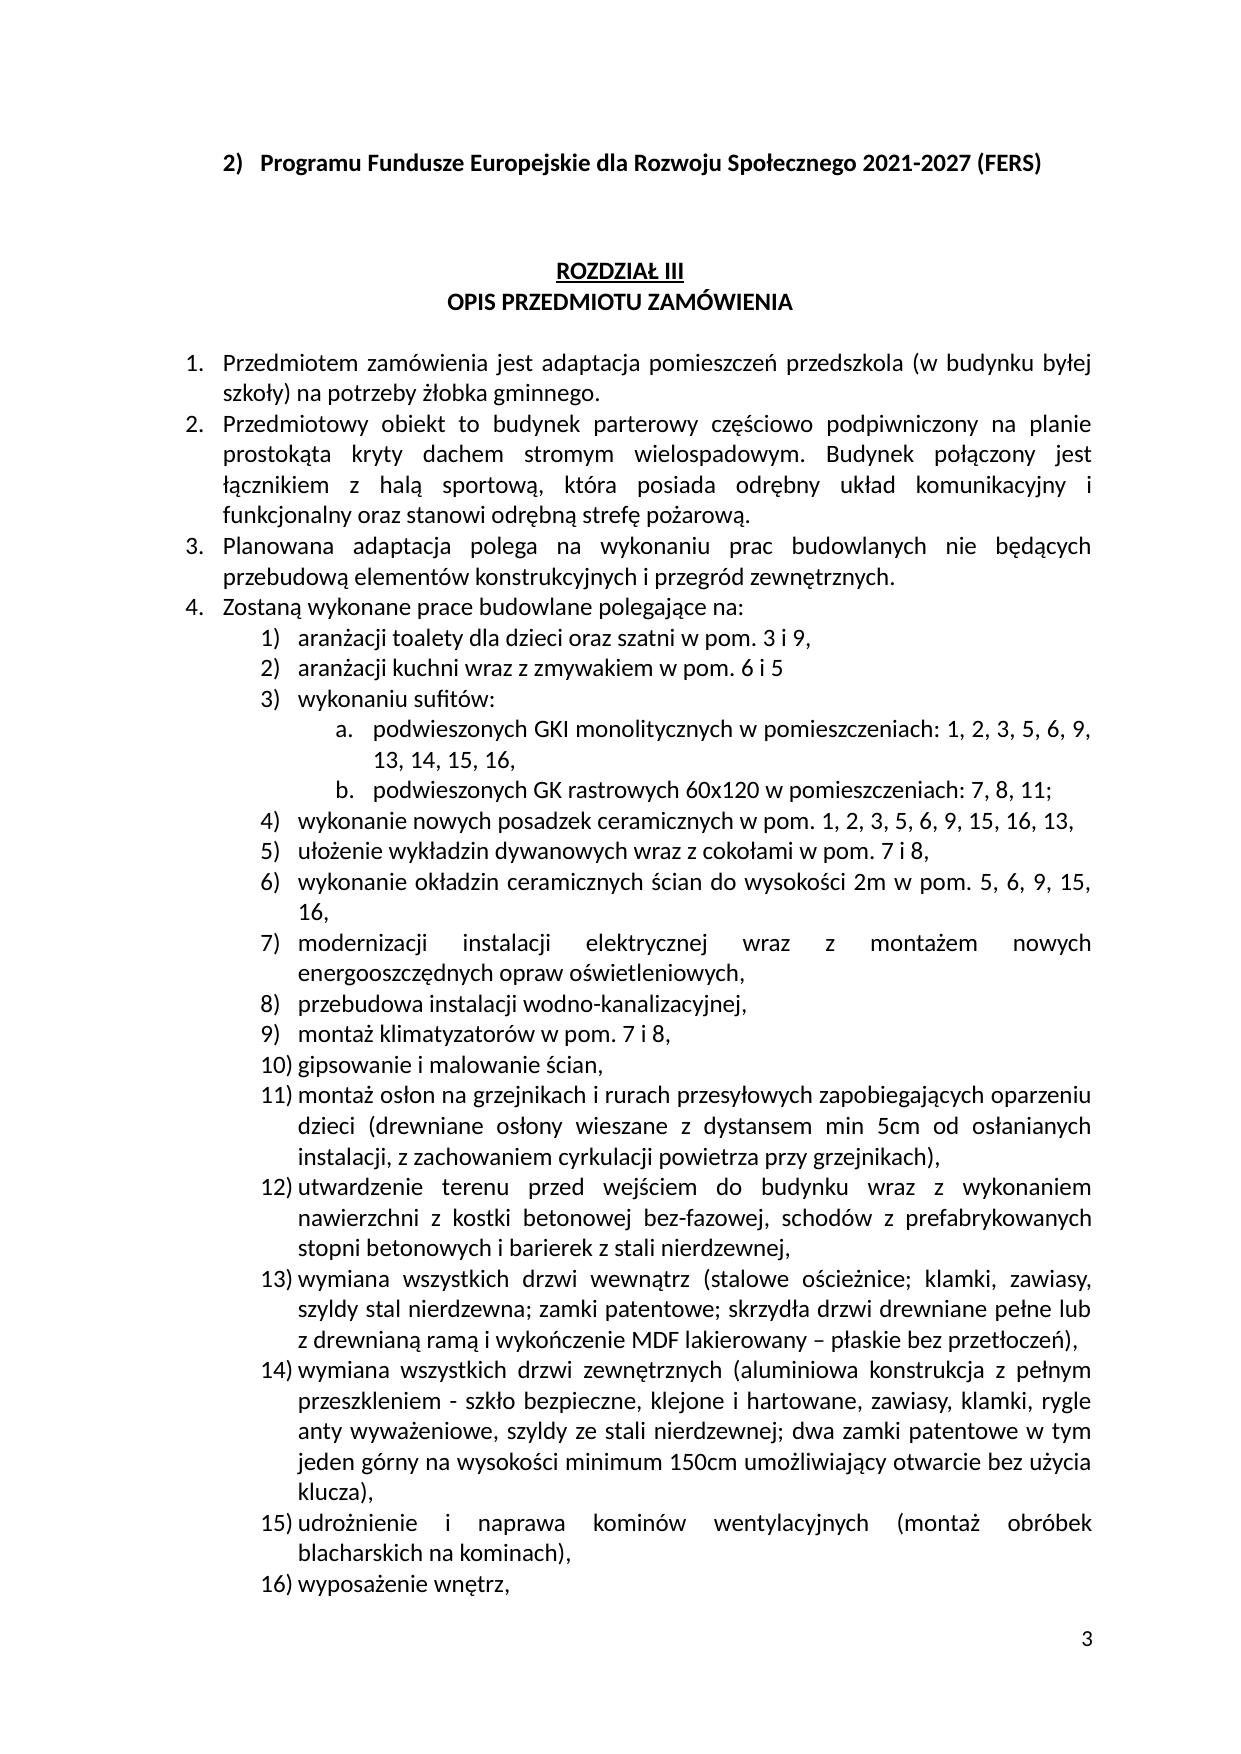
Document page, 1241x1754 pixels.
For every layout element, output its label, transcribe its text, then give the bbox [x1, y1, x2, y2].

list Przedmiotowy obiekt to budynek parterowy częściowo podpiwniczony na planie prostokąta kryty dachem stromym wielospadowym. Budynek połączony jest łącznikiem z halą sportową, która posiada odrębny układ komunikacyjny i funkcjonalny oraz stanowi odrębną strefę pożarową. [185, 408, 1093, 530]
list Programu Fundusze Europejskie dla Rozwoju Społecznego 2021-2027 (FERS) [223, 148, 1093, 178]
list podwieszonych GKI monolitycznych w pomieszczeniach: 1, 2, 3, 5, 6, 9, 13, 14, 15, 16, [335, 713, 1093, 774]
list Planowana adaptacja polega na wykonaniu prac budowlanych nie będących przebudową elementów konstrukcyjnych i przegród zewnętrznych. [185, 530, 1093, 591]
list wykonanie nowych posadzek ceramicznych w pom. 1, 2, 3, 5, 6, 9, 15, 16, 13, [260, 805, 1093, 835]
list Zostaną wykonane prace budowlane polegające na: [185, 591, 1093, 622]
list wymiana wszystkich drzwi wewnątrz (stalowe ościeżnice; klamki, zawiasy, szyldy stal nierdzewna; zamki patentowe; skrzydła drzwi drewniane pełne lub z drewnianą ramą i wykończenie MDF lakierowany – płaskie bez przetłoczeń), [260, 1263, 1093, 1354]
list utwardzenie terenu przed wejściem do budynku wraz z wykonaniem nawierzchni z kostki betonowej bez-fazowej, schodów z prefabrykowanych stopni betonowych i barierek z stali nierdzewnej, [260, 1171, 1093, 1263]
list wyposażenie wnętrz, [260, 1568, 1093, 1598]
subtitle OPIS PRZEDMIOTU ZAMÓWIENIA [148, 286, 1093, 317]
list montaż osłon na grzejnikach i rurach przesyłowych zapobiegających oparzeniu dzieci (drewniane osłony wieszane z dystansem min 5cm od osłanianych instalacji, z zachowaniem cyrkulacji powietrza przy grzejnikach), [260, 1079, 1093, 1171]
list aranżacji toalety dla dzieci oraz szatni w pom. 3 i 9, [260, 622, 1093, 652]
list udrożnienie i naprawa kominów wentylacyjnych (montaż obróbek blacharskich na kominach), [260, 1507, 1093, 1568]
list montaż klimatyzatorów w pom. 7 i 8, [260, 1018, 1093, 1049]
list modernizacji instalacji elektrycznej wraz z montażem nowych energooszczędnych opraw oświetleniowych, [260, 927, 1093, 988]
list wymiana wszystkich drzwi zewnętrznych (aluminiowa konstrukcja z pełnym przeszkleniem - szkło bezpieczne, klejone i hartowane, zawiasy, klamki, rygle anty wyważeniowe, szyldy ze stali nierdzewnej; dwa zamki patentowe w tym jeden górny na wysokości minimum 150cm umożliwiający otwarcie bez użycia klucza), [260, 1354, 1093, 1507]
list wykonanie okładzin ceramicznych ścian do wysokości 2m w pom. 5, 6, 9, 15, 16, [260, 866, 1093, 927]
list podwieszonych GK rastrowych 60x120 w pomieszczeniach: 7, 8, 11; [335, 774, 1093, 805]
list ułożenie wykładzin dywanowych wraz z cokołami w pom. 7 i 8, [260, 835, 1093, 866]
list gipsowanie i malowanie ścian, [260, 1049, 1093, 1079]
list przebudowa instalacji wodno-kanalizacyjnej, [260, 988, 1093, 1018]
list wykonaniu sufitów: [260, 683, 1093, 713]
subtitle ROZDZIAŁ III [148, 256, 1093, 286]
list Przedmiotem zamówienia jest adaptacja pomieszczeń przedszkola (w budynku byłej szkoły) na potrzeby żłobka gminnego. [185, 347, 1093, 408]
list aranżacji kuchni wraz z zmywakiem w pom. 6 i 5 [260, 652, 1093, 683]
